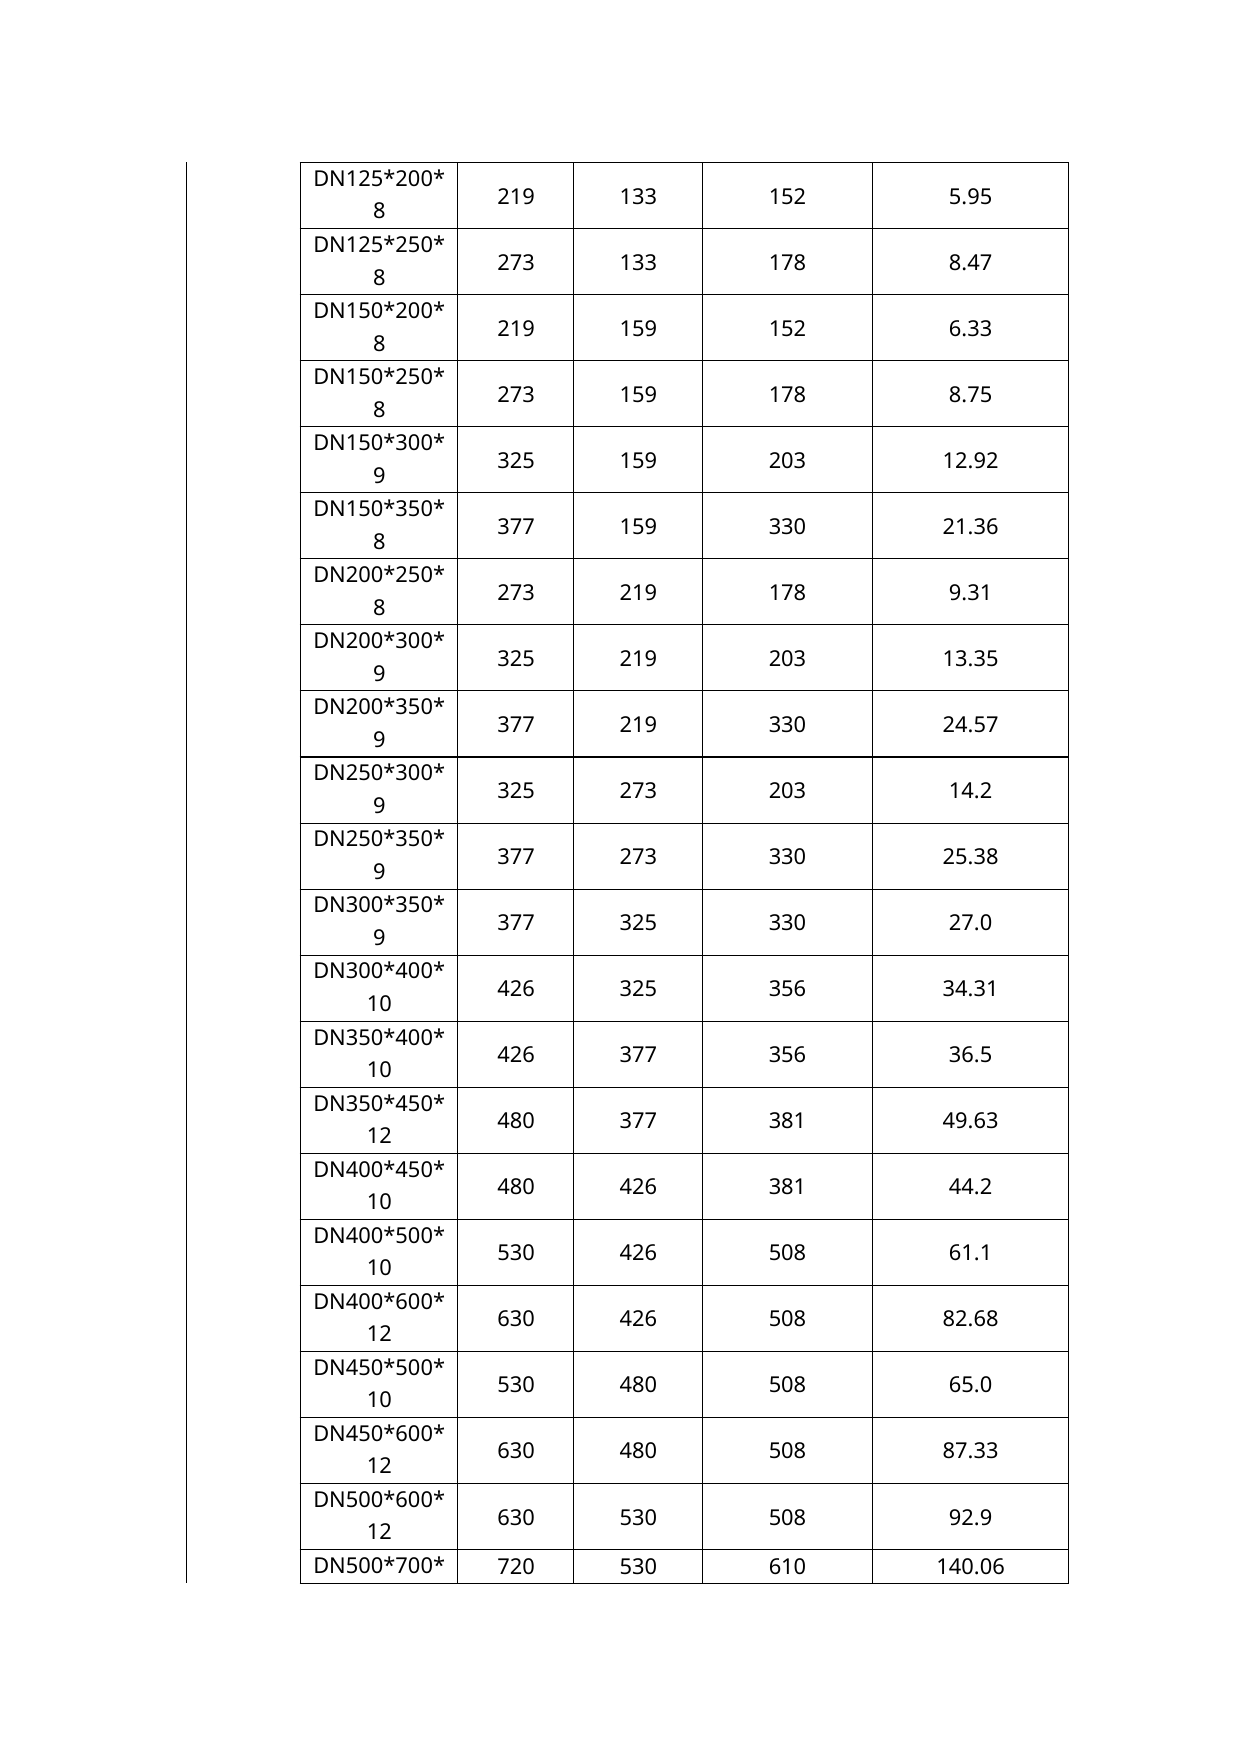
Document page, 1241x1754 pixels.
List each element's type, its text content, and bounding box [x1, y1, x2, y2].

table_cell 508 [703, 1220, 872, 1285]
table_cell 203 [703, 625, 872, 690]
table_cell 8.47 [873, 229, 1068, 294]
table_cell 27.0 [873, 890, 1068, 954]
table_cell 219 [574, 625, 702, 690]
table_cell 159 [574, 295, 702, 360]
table_cell 65.0 [873, 1352, 1068, 1417]
table_cell 426 [458, 956, 573, 1021]
table_cell 9.31 [873, 559, 1068, 624]
table_cell 480 [458, 1154, 573, 1219]
table_cell 49.63 [873, 1088, 1068, 1153]
table_cell 24.57 [873, 691, 1068, 756]
table_cell DN400*500*10 [301, 1220, 457, 1285]
table_cell 426 [574, 1286, 702, 1351]
table_cell 530 [458, 1220, 573, 1285]
table_cell 381 [703, 1088, 872, 1153]
table_cell 325 [574, 956, 702, 1021]
table_cell 8.75 [873, 361, 1068, 426]
table_cell 159 [574, 427, 702, 492]
table_cell 14.2 [873, 758, 1068, 822]
table_cell 133 [574, 229, 702, 294]
table_cell DN450*500*10 [301, 1352, 457, 1417]
table_cell 92.9 [873, 1484, 1068, 1549]
table_cell 159 [574, 361, 702, 426]
table_cell 530 [574, 1550, 702, 1582]
table_cell 219 [574, 691, 702, 756]
table_cell DN200*250*8 [301, 559, 457, 624]
table_cell 325 [458, 758, 573, 822]
table_cell 630 [458, 1418, 573, 1483]
table_cell 6.33 [873, 295, 1068, 360]
table_cell 356 [703, 1022, 872, 1087]
table_cell 330 [703, 493, 872, 558]
table_cell 381 [703, 1154, 872, 1219]
table_cell 480 [574, 1352, 702, 1417]
table_cell 82.68 [873, 1286, 1068, 1351]
table_cell DN125*200*8 [301, 163, 457, 228]
table_cell 480 [574, 1418, 702, 1483]
table_cell DN350*400*10 [301, 1022, 457, 1087]
table_cell DN400*600*12 [301, 1286, 457, 1351]
table_cell DN300*350*9 [301, 890, 457, 954]
table_cell 273 [574, 758, 702, 822]
table_cell 133 [574, 163, 702, 228]
table_cell DN450*600*12 [301, 1418, 457, 1483]
table_cell DN500*600*12 [301, 1484, 457, 1549]
table_cell DN250*350*9 [301, 824, 457, 888]
table_cell DN200*300*9 [301, 625, 457, 690]
table_cell 508 [703, 1418, 872, 1483]
table_cell 152 [703, 295, 872, 360]
table_cell 377 [458, 890, 573, 954]
table_cell 159 [574, 493, 702, 558]
table_cell 178 [703, 229, 872, 294]
table_cell 34.31 [873, 956, 1068, 1021]
table_cell 25.38 [873, 824, 1068, 888]
table_cell DN125*250*8 [301, 229, 457, 294]
table_cell 530 [458, 1352, 573, 1417]
table_cell 178 [703, 559, 872, 624]
table_cell 377 [458, 824, 573, 888]
table_cell 325 [458, 625, 573, 690]
table_cell 203 [703, 427, 872, 492]
table_cell 87.33 [873, 1418, 1068, 1483]
table_cell DN300*400*10 [301, 956, 457, 1021]
table_cell 140.06 [873, 1550, 1068, 1582]
table_cell 530 [574, 1484, 702, 1549]
table_cell 630 [458, 1286, 573, 1351]
table_cell 720 [458, 1550, 573, 1582]
table_cell 377 [574, 1022, 702, 1087]
table_cell 152 [703, 163, 872, 228]
table_cell 44.2 [873, 1154, 1068, 1219]
table_cell 219 [458, 295, 573, 360]
table_cell 273 [458, 559, 573, 624]
table_cell 273 [458, 229, 573, 294]
table_cell 61.1 [873, 1220, 1068, 1285]
table_cell 377 [458, 691, 573, 756]
table_cell 13.35 [873, 625, 1068, 690]
table_cell 610 [703, 1550, 872, 1582]
table_cell DN250*300*9 [301, 758, 457, 822]
table_cell 178 [703, 361, 872, 426]
table_cell 325 [574, 890, 702, 954]
table_cell 480 [458, 1088, 573, 1153]
table_cell 203 [703, 758, 872, 822]
table_cell 377 [458, 493, 573, 558]
table_cell 426 [574, 1154, 702, 1219]
table_cell 508 [703, 1352, 872, 1417]
table_cell DN150*300*9 [301, 427, 457, 492]
table_cell 508 [703, 1484, 872, 1549]
table_cell 426 [574, 1220, 702, 1285]
table_cell DN400*450*10 [301, 1154, 457, 1219]
table_cell 219 [574, 559, 702, 624]
table_cell 21.36 [873, 493, 1068, 558]
table_cell 330 [703, 824, 872, 888]
table_cell 219 [458, 163, 573, 228]
table_cell DN150*200*8 [301, 295, 457, 360]
table_cell 426 [458, 1022, 573, 1087]
table_cell 630 [458, 1484, 573, 1549]
table_cell 325 [458, 427, 573, 492]
table_cell 377 [574, 1088, 702, 1153]
table_cell 508 [703, 1286, 872, 1351]
table_cell DN500*700*14 [301, 1550, 457, 1582]
table_cell DN150*350*8 [301, 493, 457, 558]
table_cell 5.95 [873, 163, 1068, 228]
table_cell 330 [703, 890, 872, 954]
table_cell 273 [574, 824, 702, 888]
table_cell 330 [703, 691, 872, 756]
table_cell 356 [703, 956, 872, 1021]
table_cell DN350*450*12 [301, 1088, 457, 1153]
table_cell 12.92 [873, 427, 1068, 492]
table_cell 273 [458, 361, 573, 426]
table_cell 36.5 [873, 1022, 1068, 1087]
table_cell DN150*250*8 [301, 361, 457, 426]
table_cell DN200*350*9 [301, 691, 457, 756]
